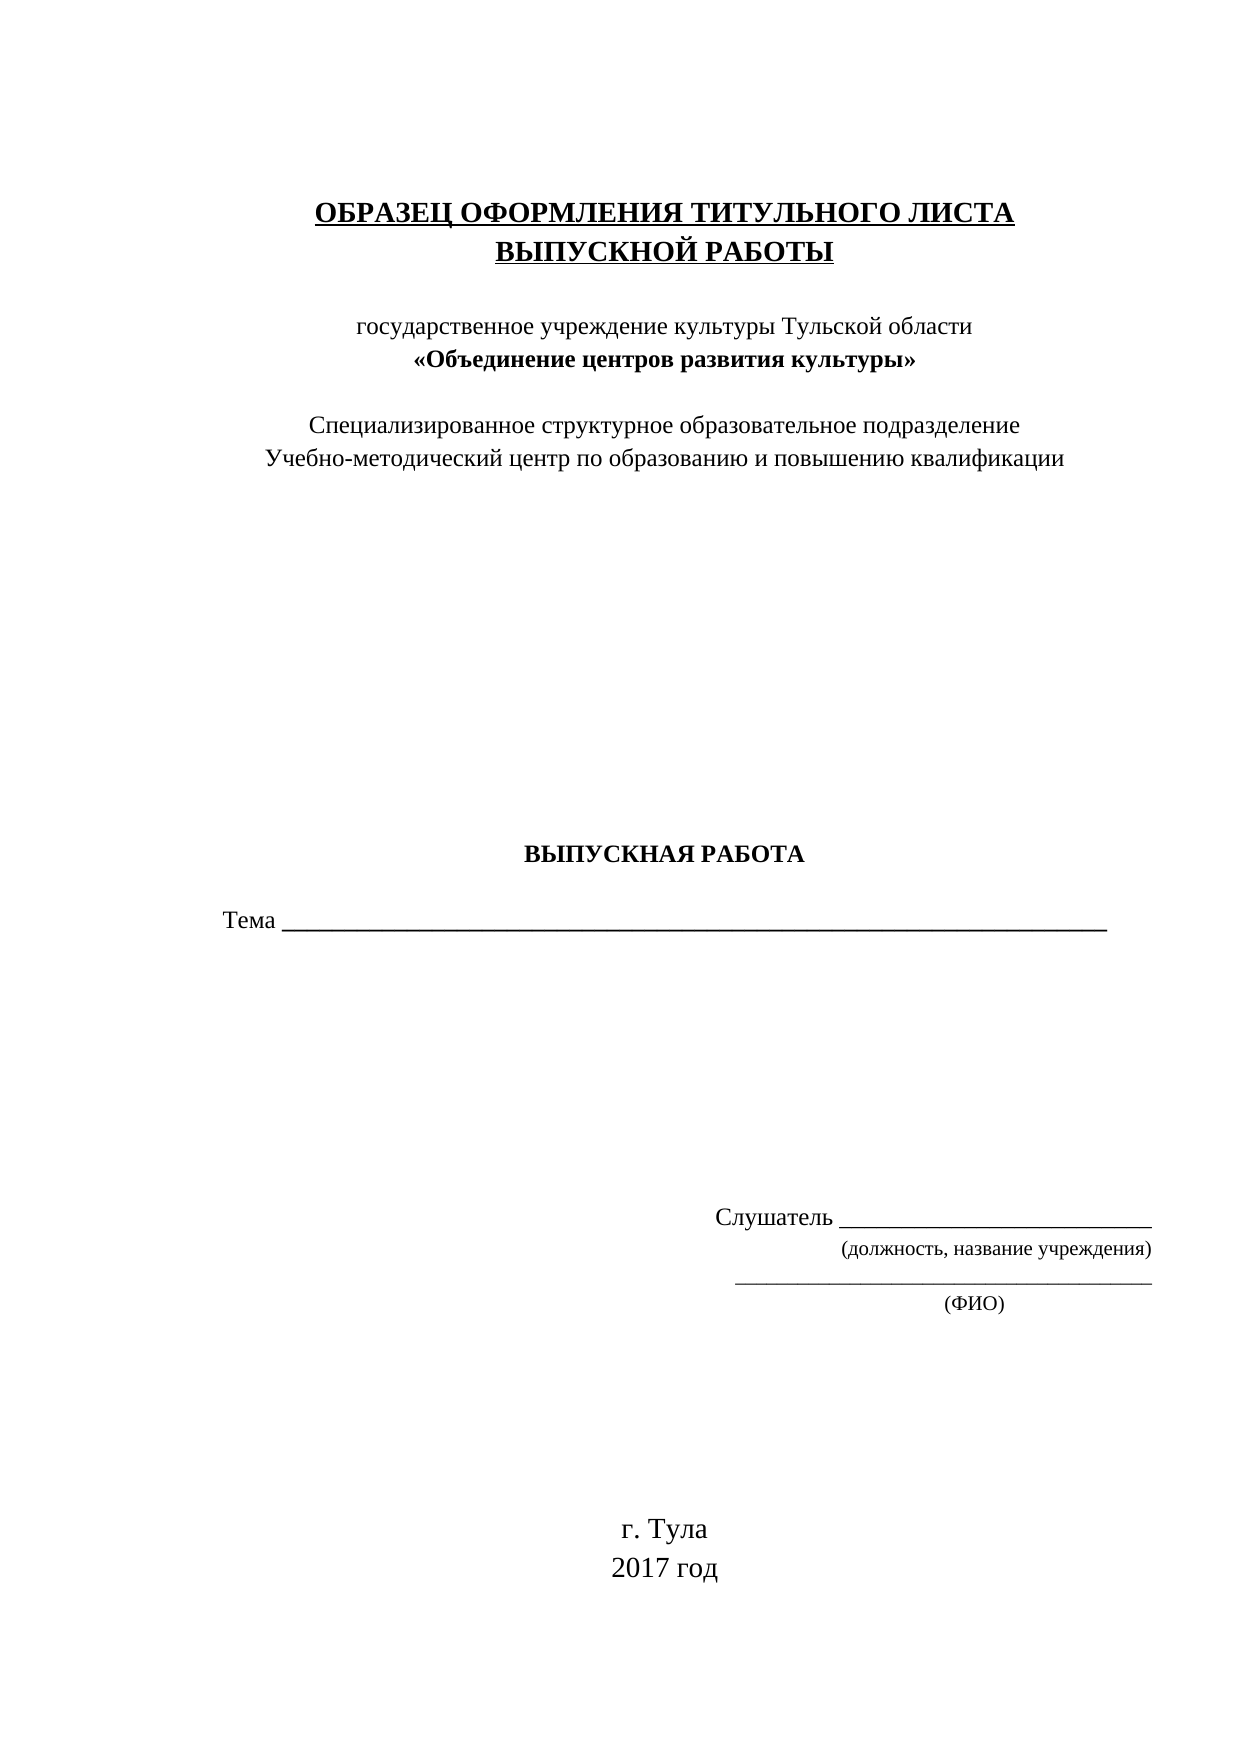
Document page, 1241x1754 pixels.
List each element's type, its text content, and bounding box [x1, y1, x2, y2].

text ________________________________________ [177, 1263, 1152, 1287]
text Учебно-методический центр по образованию и повышению квалификации [177, 443, 1152, 472]
text ВЫПУСКНОЙ РАБОТЫ [177, 234, 1152, 267]
text г. Тула [177, 1511, 1152, 1545]
text «Объединение центров развития культуры» [177, 344, 1152, 373]
text Тема __________________________________________________________________ [177, 905, 1152, 934]
text (должность, название учреждения) [177, 1235, 1152, 1259]
text ОБРАЗЕЦ ОФОРМЛЕНИЯ ТИТУЛЬНОГО ЛИСТА [177, 195, 1152, 229]
text государственное учреждение культуры Тульской области [177, 311, 1152, 339]
text Специализированное структурное образовательное подразделение [177, 410, 1152, 439]
text ВЫПУСКНАЯ РАБОТА [177, 839, 1152, 868]
text 2017 год [177, 1550, 1152, 1583]
text (ФИО) [177, 1291, 1152, 1315]
text Слушатель _________________________ [177, 1202, 1152, 1231]
